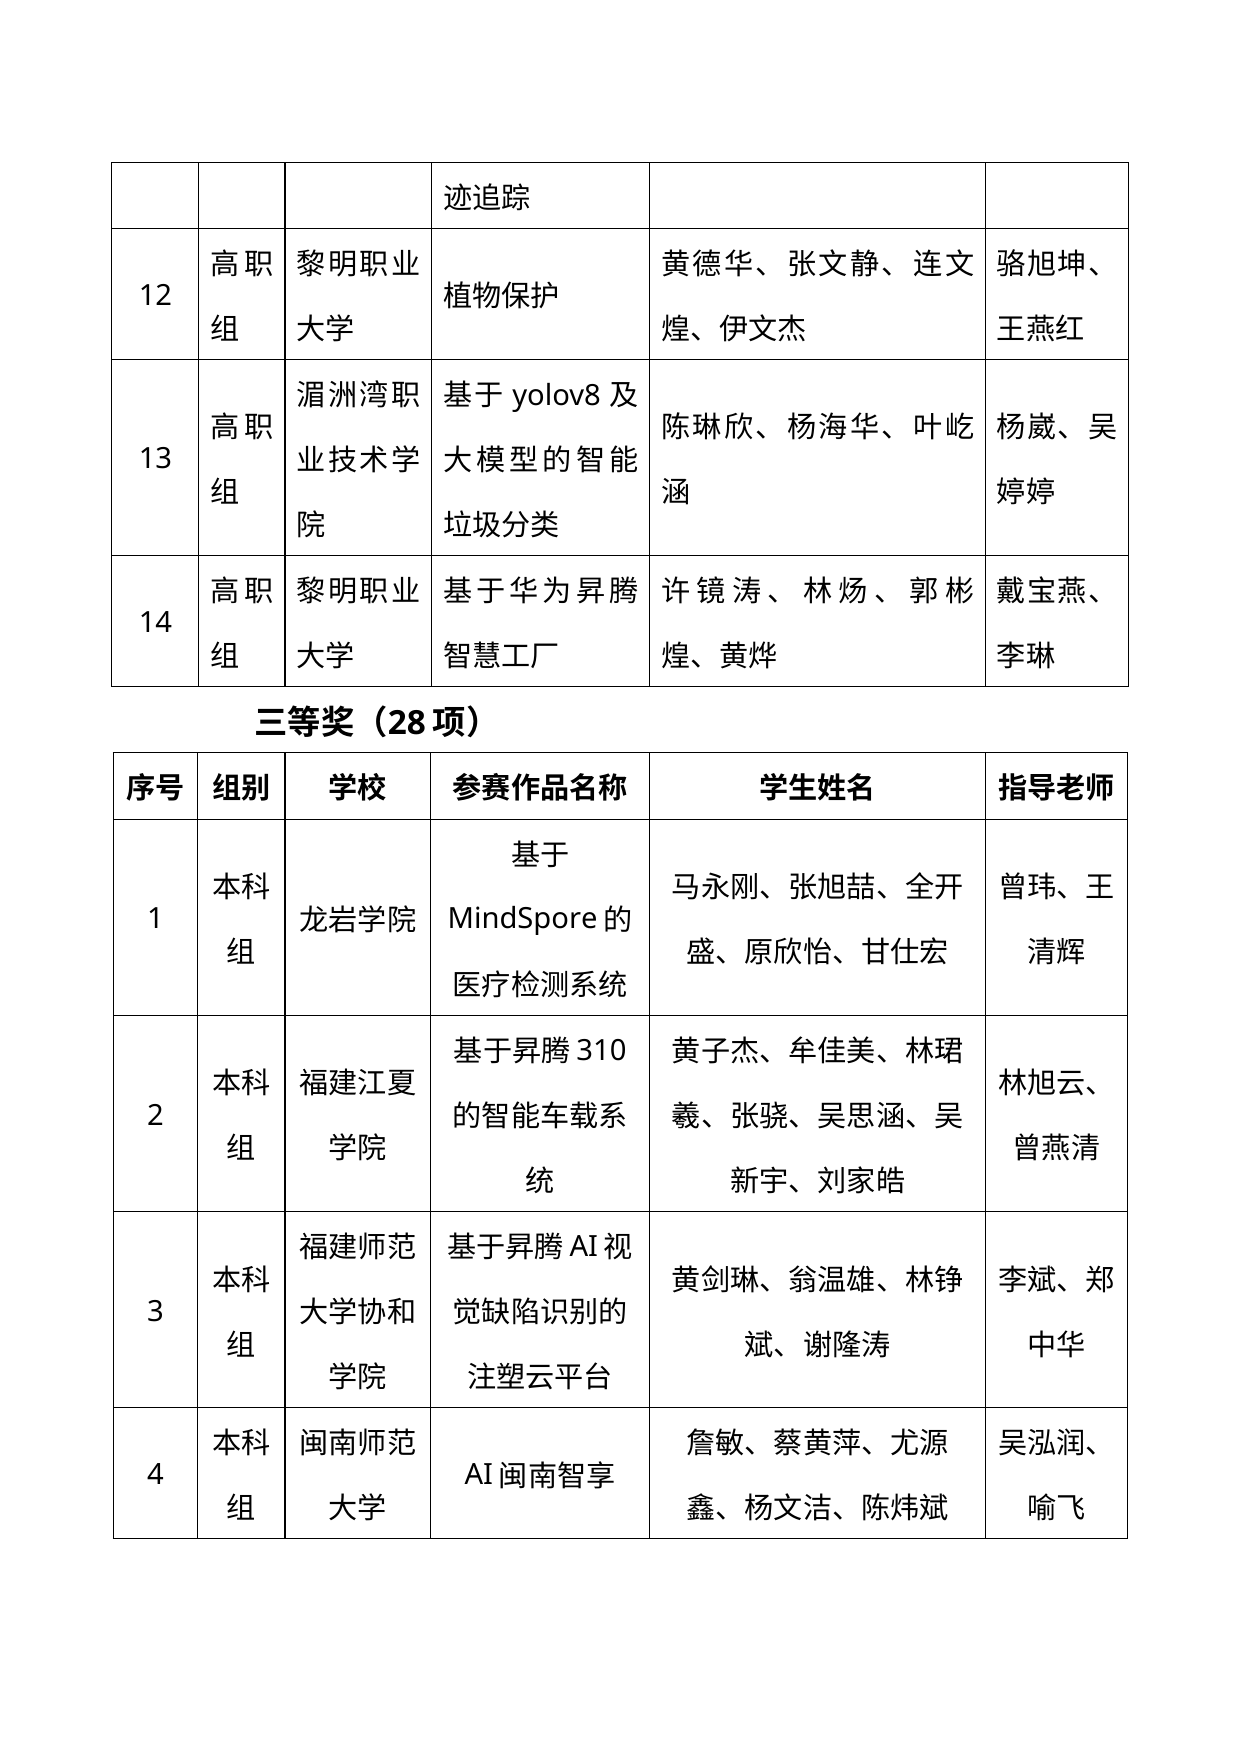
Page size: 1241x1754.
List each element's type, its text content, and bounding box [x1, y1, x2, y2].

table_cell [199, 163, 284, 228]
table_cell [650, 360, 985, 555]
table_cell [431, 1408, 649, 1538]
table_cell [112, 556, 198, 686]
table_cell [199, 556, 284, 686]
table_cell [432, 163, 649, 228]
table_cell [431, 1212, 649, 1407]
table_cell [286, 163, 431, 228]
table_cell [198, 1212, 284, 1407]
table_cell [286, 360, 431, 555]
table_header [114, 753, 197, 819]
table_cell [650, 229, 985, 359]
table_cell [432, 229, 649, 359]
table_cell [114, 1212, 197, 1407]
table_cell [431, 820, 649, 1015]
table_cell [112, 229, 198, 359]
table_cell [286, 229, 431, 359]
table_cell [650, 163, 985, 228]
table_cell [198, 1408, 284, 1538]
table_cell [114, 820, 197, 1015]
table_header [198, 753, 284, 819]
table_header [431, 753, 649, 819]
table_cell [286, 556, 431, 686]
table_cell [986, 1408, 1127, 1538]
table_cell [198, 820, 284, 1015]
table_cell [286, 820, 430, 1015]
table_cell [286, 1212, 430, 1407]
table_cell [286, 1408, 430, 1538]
text 三等奖（28项） [187, 687, 1053, 752]
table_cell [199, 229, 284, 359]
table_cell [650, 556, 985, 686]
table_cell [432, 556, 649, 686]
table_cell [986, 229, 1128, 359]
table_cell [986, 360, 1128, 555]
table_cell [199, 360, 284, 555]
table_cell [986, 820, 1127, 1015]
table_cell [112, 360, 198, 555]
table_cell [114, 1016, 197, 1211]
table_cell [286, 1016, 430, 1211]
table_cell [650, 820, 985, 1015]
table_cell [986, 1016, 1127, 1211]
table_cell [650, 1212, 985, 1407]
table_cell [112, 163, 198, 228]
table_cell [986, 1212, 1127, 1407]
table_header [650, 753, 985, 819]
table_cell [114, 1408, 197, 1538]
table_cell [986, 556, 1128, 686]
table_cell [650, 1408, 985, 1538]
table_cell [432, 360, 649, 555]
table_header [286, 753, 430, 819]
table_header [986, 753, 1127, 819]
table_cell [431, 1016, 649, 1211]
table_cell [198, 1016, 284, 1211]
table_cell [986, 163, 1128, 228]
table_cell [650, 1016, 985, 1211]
